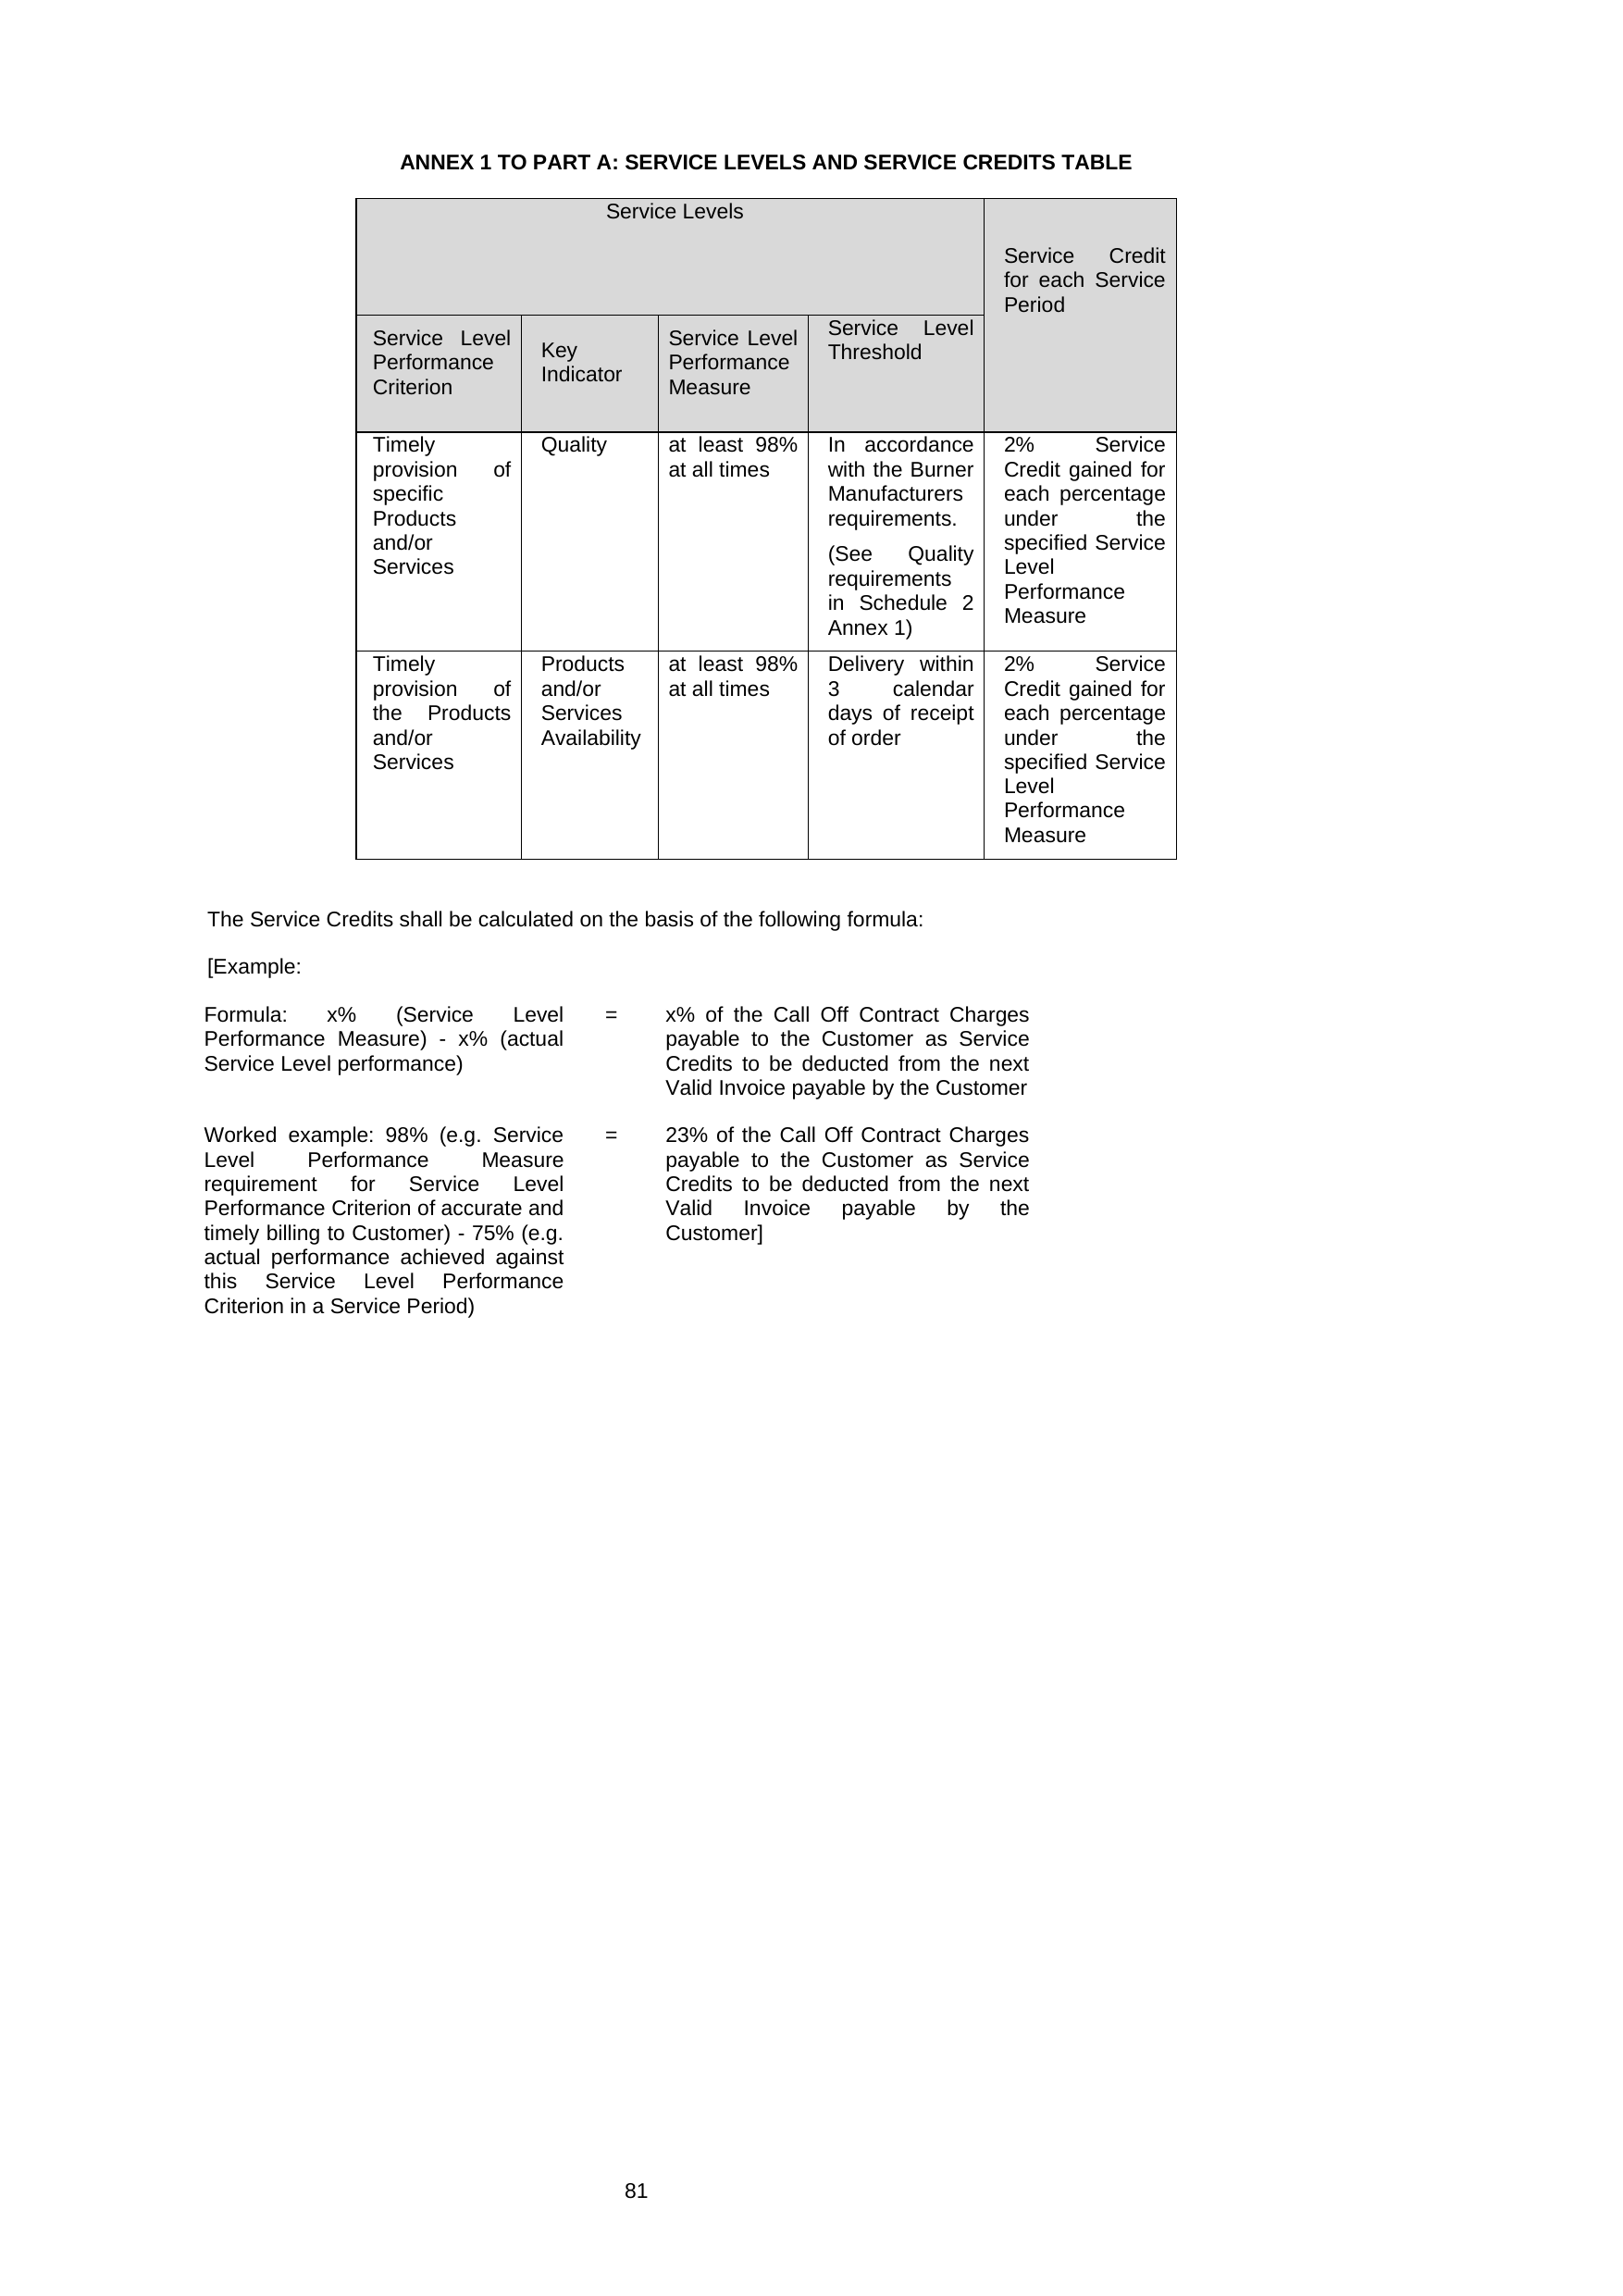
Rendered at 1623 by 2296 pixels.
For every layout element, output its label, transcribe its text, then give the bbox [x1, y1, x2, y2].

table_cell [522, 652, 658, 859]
text The Service Credits shall be calculated on the basis of the following formula: [207, 907, 1394, 931]
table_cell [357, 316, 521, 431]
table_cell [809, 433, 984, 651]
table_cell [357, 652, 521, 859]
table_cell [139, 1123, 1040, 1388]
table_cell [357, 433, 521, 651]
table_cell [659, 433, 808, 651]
text ANNEX 1 TO PART A: SERVICE LEVELS AND SERVICE CREDITS TABLE [139, 150, 1394, 175]
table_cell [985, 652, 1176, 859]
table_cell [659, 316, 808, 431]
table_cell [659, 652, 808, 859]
text [Example: [207, 954, 1394, 979]
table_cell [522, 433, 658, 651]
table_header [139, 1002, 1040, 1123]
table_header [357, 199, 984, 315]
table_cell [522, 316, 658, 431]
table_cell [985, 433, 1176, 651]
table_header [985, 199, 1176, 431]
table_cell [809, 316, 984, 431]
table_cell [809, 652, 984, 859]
